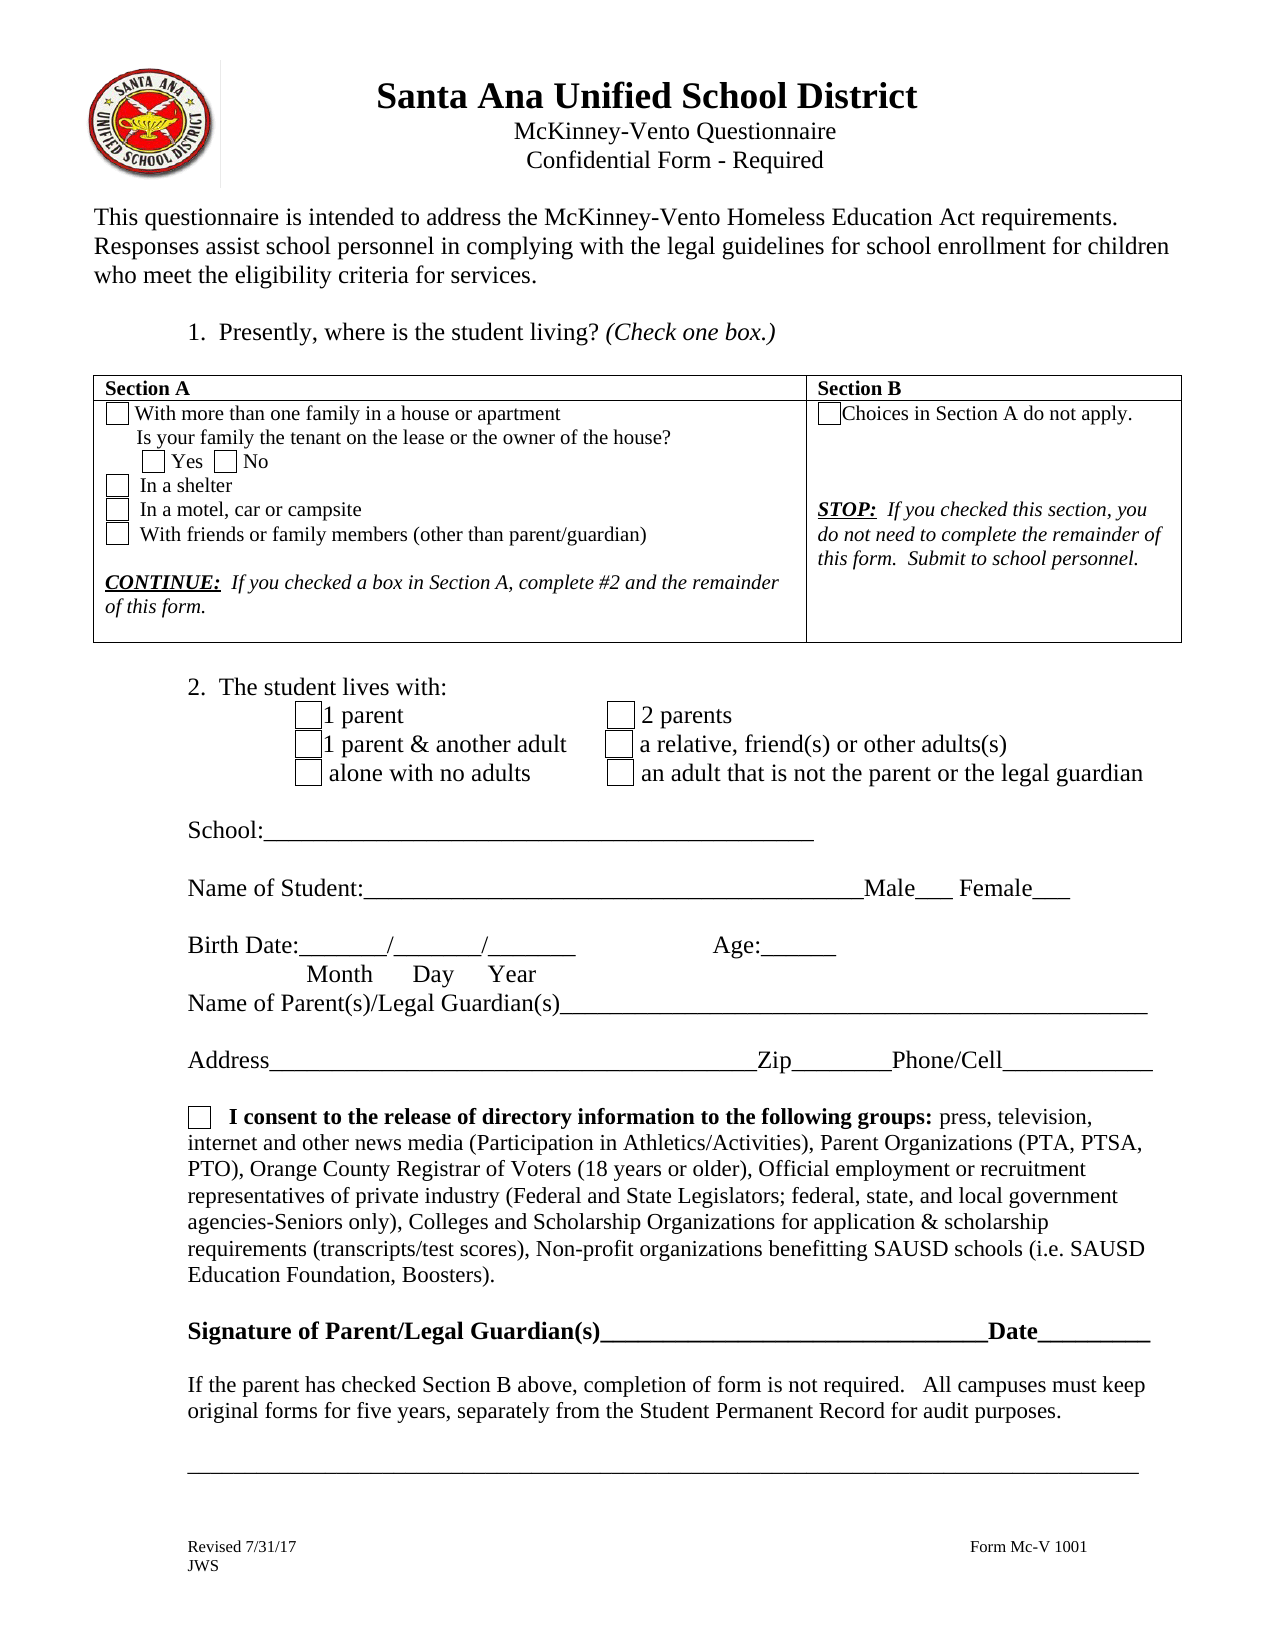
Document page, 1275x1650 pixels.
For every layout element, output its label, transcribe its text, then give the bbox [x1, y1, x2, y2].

text This questionnaire is intended to address the McKinney-Vento Homeless Education Act requirements. Responses assist school personnel in complying with the legal guidelines for school enrollment for children who meet the eligibility criteria for services. [94, 202, 1181, 289]
text Signature of Parent/Legal Guardian(s)_______________________________Date_________ [187, 1316, 1162, 1345]
text alone with no adults an adult that is not the parent or the legal guardian [187, 758, 1162, 787]
table_cell Choices in Section A do not apply. STOP: If you checked this section, you do not need to complete the remainder of this form. Submit to school personnel. [807, 401, 1181, 642]
text If the parent has checked Section B above, completion of form is not required. All campuses must keep original forms for five years, separately from the Student Permanent Record for audit purposes. [187, 1371, 1162, 1424]
text 1 parent & another adult a relative, friend(s) or other adults(s) [187, 729, 1162, 758]
text 1 parent 2 parents [187, 700, 1162, 729]
text 1. Presently, where is the student living? (Check one box.) [187, 317, 1162, 346]
text Address_______________________________________Zip________Phone/Cell____________ [187, 1045, 1162, 1074]
text 2. The student lives with: [187, 672, 1162, 700]
text Month Day Year [187, 959, 1162, 988]
table_header I consent to the release of directory information to the following groups: press, television, internet and other news media (Participation in Athletics/Activities), Parent Organizations (PTA, PTSA, PTO), Orange County Registrar of Voters (18 years or older), Official employment or recruitment representatives of private industry (Federal and State Legislators; federal, state, and local government agencies-Seniors only), Colleges and Scholarship Organizations for application & scholarship requirements (transcripts/test scores), Non-profit organizations benefitting SAUSD schools (i.e. SAUSD Education Foundation, Boosters). [176, 1103, 1174, 1287]
text Birth Date:_______/_______/_______ Age:______ [187, 930, 1162, 959]
table_header Section A [94, 376, 806, 400]
table_cell With more than one family in a house or apartment Is your family the tenant on the lease or the owner of the house? Yes No In a shelter In a motel, car or campsite With friends or family members (other than parent/guardian) CONTINUE: If you checked a box in Section A, complete #2 and the remainder of this form. [94, 401, 806, 642]
text Name of Student:________________________________________Male___ Female___ [187, 873, 1162, 902]
text School:____________________________________________ [187, 815, 1162, 844]
text Name of Parent(s)/Legal Guardian(s)_______________________________________________ [187, 988, 1162, 1017]
text ___________________________________________________________________________________ [187, 1450, 1162, 1477]
table_header Section B [807, 376, 1181, 400]
